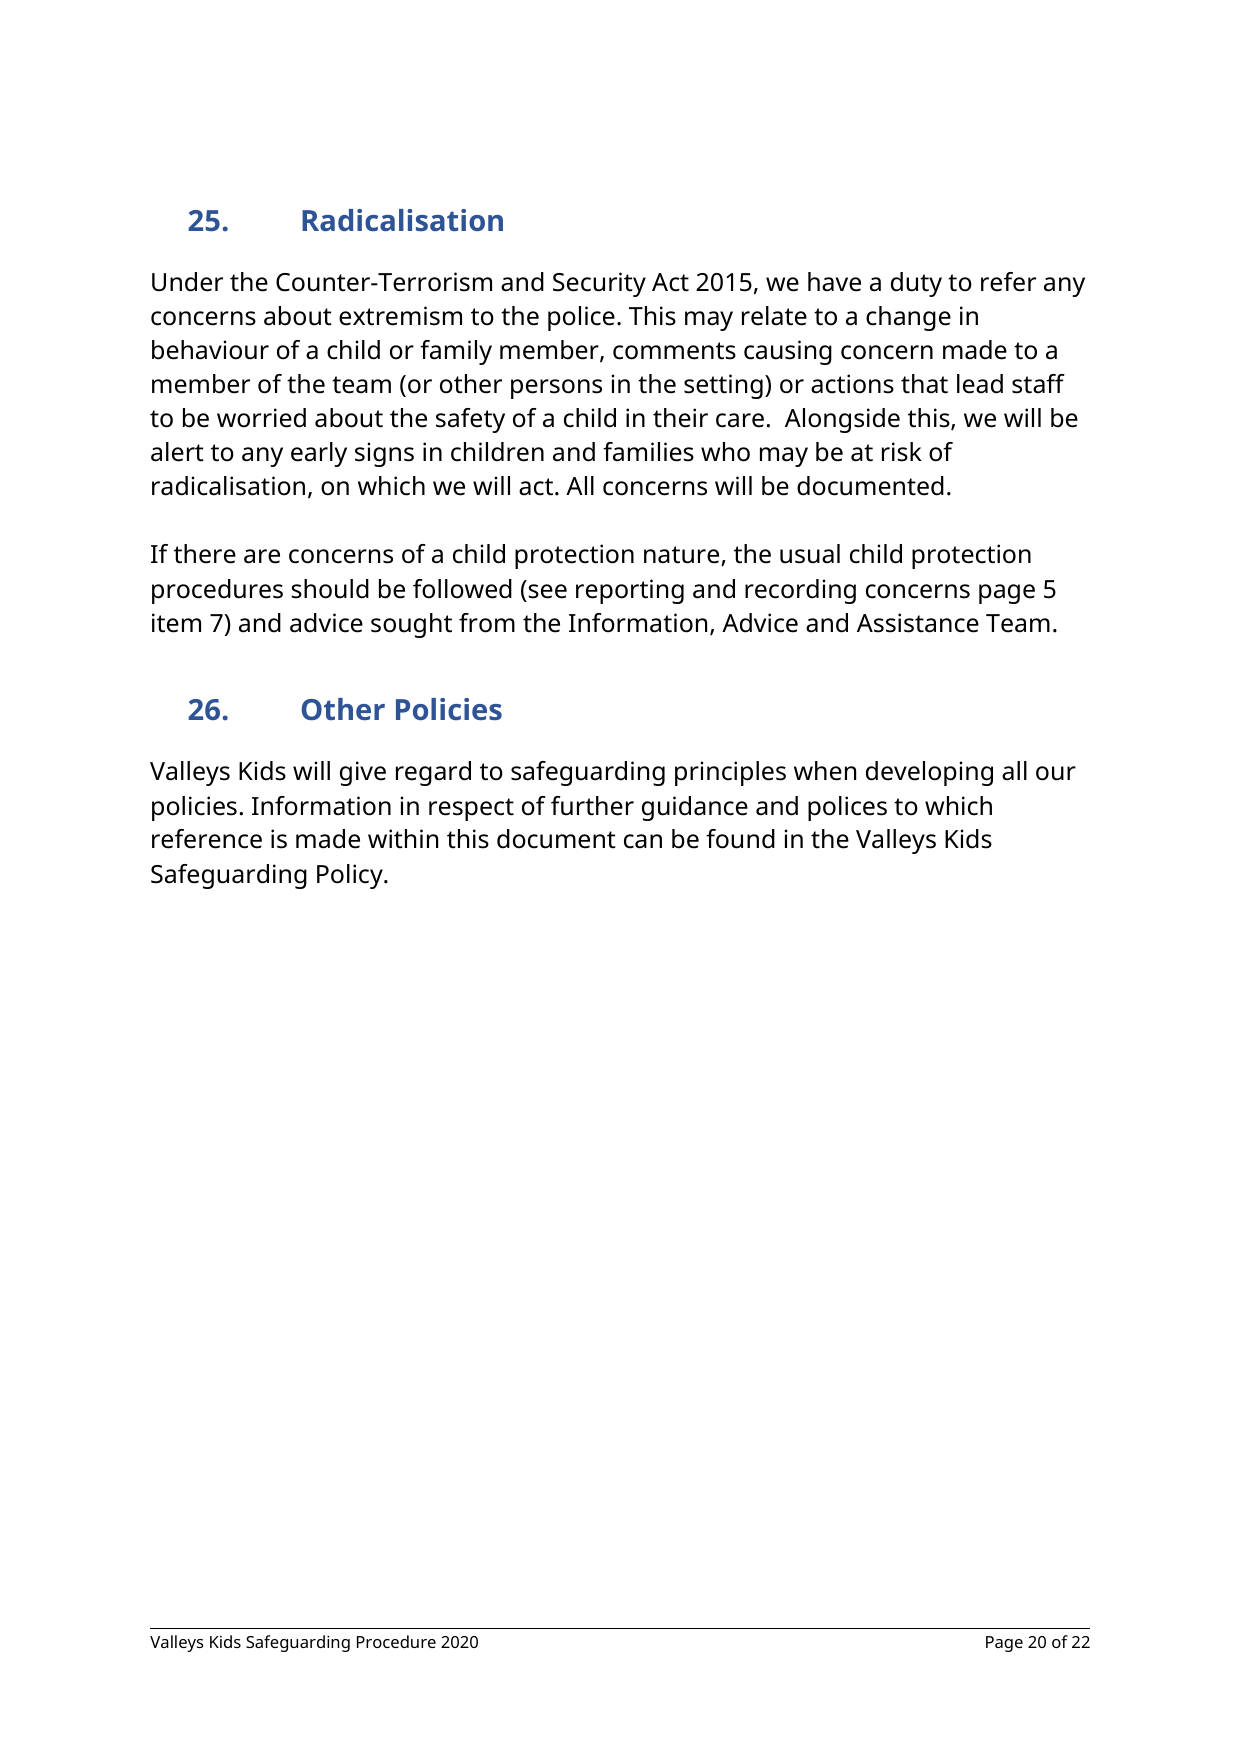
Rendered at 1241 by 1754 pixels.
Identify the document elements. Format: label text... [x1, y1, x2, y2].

subtitle Radicalisation [187, 200, 1090, 240]
text Under the Counter-Terrorism and Security Act 2015, we have a duty to refer any concerns about extremism to the police. This may relate to a change in behaviour of a child or family member, comments causing concern made to a member of the team (or other persons in the setting) or actions that lead staff to be worried about the safety of a child in their care. Alongside this, we will be alert to any early signs in children and families who may be at risk of radicalisation, on which we will act. All concerns will be documented. [150, 265, 1090, 503]
text If there are concerns of a child protection nature, the usual child protection procedures should be followed (see reporting and recording concerns page 5 item 7) and advice sought from the Information, Advice and Assistance Team. [150, 537, 1090, 639]
subtitle Other Policies [187, 689, 1090, 729]
text Valleys Kids will give regard to safeguarding principles when developing all our policies. Information in respect of further guidance and polices to which reference is made within this document can be found in the Valleys Kids Safeguarding Policy. [150, 754, 1090, 890]
